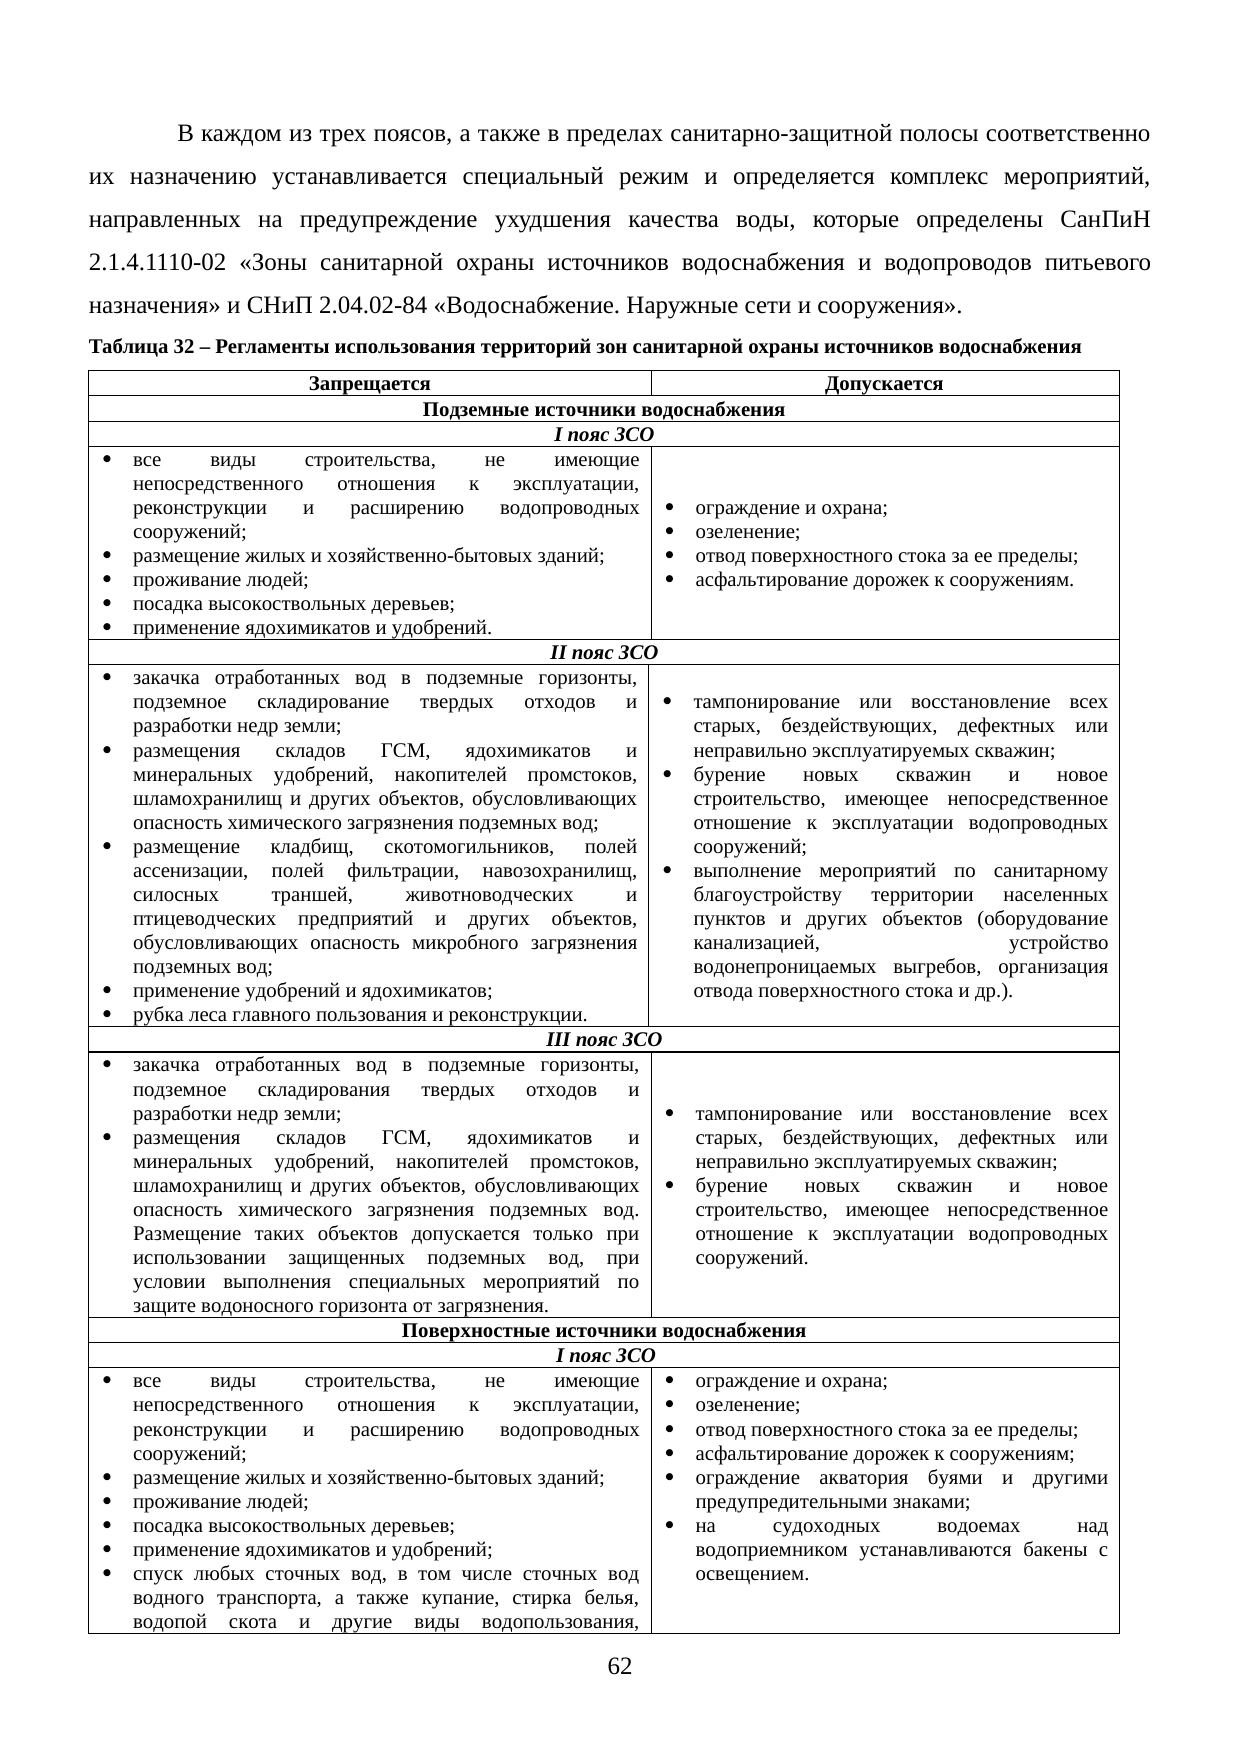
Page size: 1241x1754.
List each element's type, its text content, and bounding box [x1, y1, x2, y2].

table_header Запрещается [89, 371, 651, 395]
text В каждом из трех поясов, а также в пределах санитарно-защитной полосы соответственно их назначению устанавливается специальный режим и определяется комплекс мероприятий, направленных на предупреждение ухудшения качества воды, которые определены СанПиН 2.1.4.1110-02 «Зоны санитарной охраны источников водоснабжения и водопроводов питьевого назначения» и СНиП 2.04.02-84 «Водоснабжение. Наружные сети и сооружения». [88, 118, 1152, 319]
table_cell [652, 1368, 1119, 1633]
table_cell тампонирование или восстановление всех старых, бездействующих, дефектных или неправильно эксплуатируемых скважин; бурение новых скважин и новое строительство, имеющее непосредственное отношение к эксплуатации водопроводных сооружений. [652, 1053, 1119, 1317]
table_cell Подземные источники водоснабжения [89, 396, 1119, 421]
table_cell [89, 1368, 651, 1633]
table_cell тампонирование или восстановление всех старых, бездействующих, дефектных или неправильно эксплуатируемых скважин; бурение новых скважин и новое строительство, имеющее непосредственное отношение к эксплуатации водопроводных сооружений; выполнение мероприятий по санитарному благоустройству территории населенных пунктов и других объектов (оборудование канализацией, устройство водонепроницаемых выгребов, организация отвода поверхностного стока и др.). [649, 665, 1119, 1026]
table_cell ограждение и охрана; озеленение; отвод поверхностного стока за ее пределы; асфальтирование дорожек к сооружениям. [652, 447, 1119, 639]
table_cell I пояс ЗСО [89, 422, 1119, 446]
table_cell все виды строительства, не имеющие непосредственного отношения к эксплуатации, реконструкции и расширению водопроводных сооружений; размещение жилых и хозяйственно-бытовых зданий; проживание людей; посадка высокоствольных деревьев; применение ядохимикатов и удобрений. [89, 447, 651, 639]
table_cell III пояс ЗСО [89, 1027, 1119, 1051]
table_cell II пояс ЗСО [89, 640, 1119, 664]
text Таблица 32 – Регламенты использования территорий зон санитарной охраны источников водоснабжения [88, 334, 1152, 358]
table_cell Поверхностные источники водоснабжения [89, 1318, 1119, 1342]
table_cell I пояс ЗСО [89, 1343, 1119, 1367]
table_cell закачка отработанных вод в подземные горизонты, подземное складирования твердых отходов и разработки недр земли; размещения складов ГСМ, ядохимикатов и минеральных удобрений, накопителей промстоков, шламохранилищ и других объектов, обусловливающих опасность химического загрязнения подземных вод. Размещение таких объектов допускается только при использовании защищенных подземных вод, при условии выполнения специальных мероприятий по защите водоносного горизонта от загрязнения. [89, 1053, 651, 1317]
table_cell закачка отработанных вод в подземные горизонты, подземное складирование твердых отходов и разработки недр земли; размещения складов ГСМ, ядохимикатов и минеральных удобрений, накопителей промстоков, шламохранилищ и других объектов, обусловливающих опасность химического загрязнения подземных вод; размещение кладбищ, скотомогильников, полей ассенизации, полей фильтрации, навозохранилищ, силосных траншей, животноводческих и птицеводческих предприятий и других объектов, обусловливающих опасность микробного загрязнения подземных вод; применение удобрений и ядохимикатов; рубка леса главного пользования и реконструкции. [89, 665, 648, 1026]
table_header Допускается [652, 371, 1119, 395]
